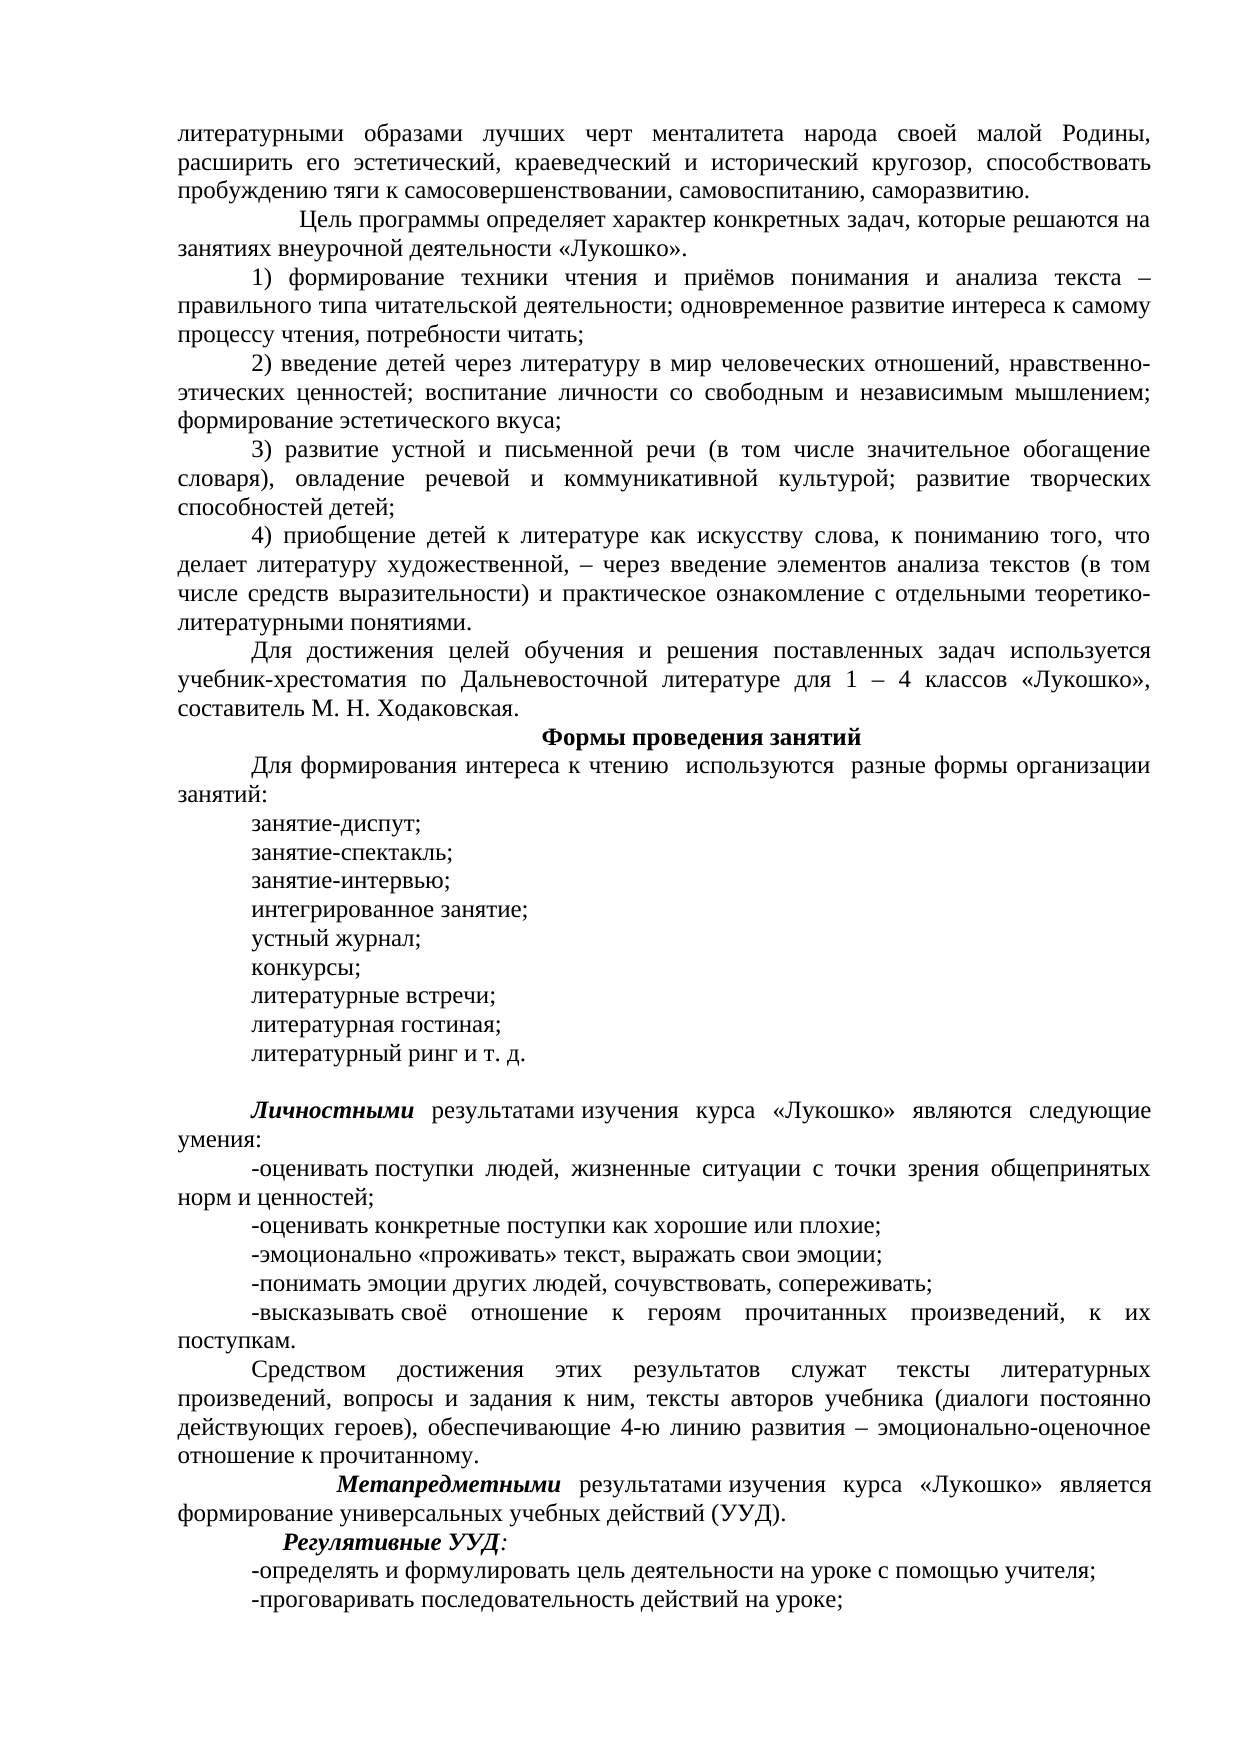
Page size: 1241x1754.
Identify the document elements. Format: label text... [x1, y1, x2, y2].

text Регулятивные УУД: [177, 1527, 1152, 1556]
text -проговаривать последовательность действий на уроке; [177, 1584, 1152, 1613]
text Для формирования интереса к чтению используются разные формы организации занятий: [177, 751, 1152, 808]
text литературные встречи; [177, 981, 1152, 1009]
text литературный ринг и т. д. [177, 1038, 1152, 1067]
text 1) формирование техники чтения и приёмов понимания и анализа текста – правильного типа читательской деятельности; одновременное развитие интереса к самому процессу чтения, потребности читать; [177, 262, 1152, 348]
text Средством достижения этих результатов служат тексты литературных произведений, вопросы и задания к ним, тексты авторов учебника (диалоги постоянно действующих героев), обеспечивающие 4-ю линию развития – эмоционально-оценочное отношение к прочитанному. [177, 1354, 1152, 1469]
text Метапредметными результатами изучения курса «Лукошко» является формирование универсальных учебных действий (УУД). [177, 1469, 1152, 1527]
text Личностными результатами изучения курса «Лукошко» являются следующие умения: [177, 1096, 1152, 1153]
text -определять и формулировать цель деятельности на уроке с помощью учителя; [177, 1556, 1152, 1584]
text устный журнал; [177, 923, 1152, 952]
text занятие-диспут; [177, 808, 1152, 837]
text занятие-спектакль; [177, 837, 1152, 866]
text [177, 118, 1152, 204]
text интегрированное занятие; [177, 894, 1152, 923]
text Цель программы определяет характер конкретных задач, которые решаются на занятиях внеурочной деятельности «Лукошко». [177, 204, 1152, 262]
text -оценивать конкретные поступки как хорошие или плохие; [177, 1211, 1152, 1239]
text -оценивать поступки людей, жизненные ситуации с точки зрения общепринятых норм и ценностей; [177, 1153, 1152, 1211]
text занятие-интервью; [177, 866, 1152, 894]
text 3) развитие устной и письменной речи (в том числе значительное обогащение словаря), овладение речевой и коммуникативной культурой; развитие творческих способностей детей; [177, 434, 1152, 521]
text конкурсы; [177, 952, 1152, 981]
text Формы проведения занятий [177, 722, 1152, 751]
text -понимать эмоции других людей, сочувствовать, сопереживать; [177, 1268, 1152, 1297]
text литературная гостиная; [177, 1009, 1152, 1038]
text -высказывать своё отношение к героям прочитанных произведений, к их поступкам. [177, 1297, 1152, 1354]
text 4) приобщение детей к литературе как искусству слова, к пониманию того, что делает литературу художественной, – через введение элементов анализа текстов (в том числе средств выразительности) и практическое ознакомление с отдельными теоретико-литературными понятиями. [177, 521, 1152, 636]
text 2) введение детей через литературу в мир человеческих отношений, нравственно-этических ценностей; воспитание личности со свободным и независимым мышлением; формирование эстетического вкуса; [177, 348, 1152, 434]
text -эмоционально «проживать» текст, выражать свои эмоции; [177, 1239, 1152, 1268]
text Для достижения целей обучения и решения поставленных задач используется учебник-хрестоматия по Дальневосточной литературе для 1 – 4 классов «Лукошко», составитель М. Н. Ходаковская. [177, 636, 1152, 722]
